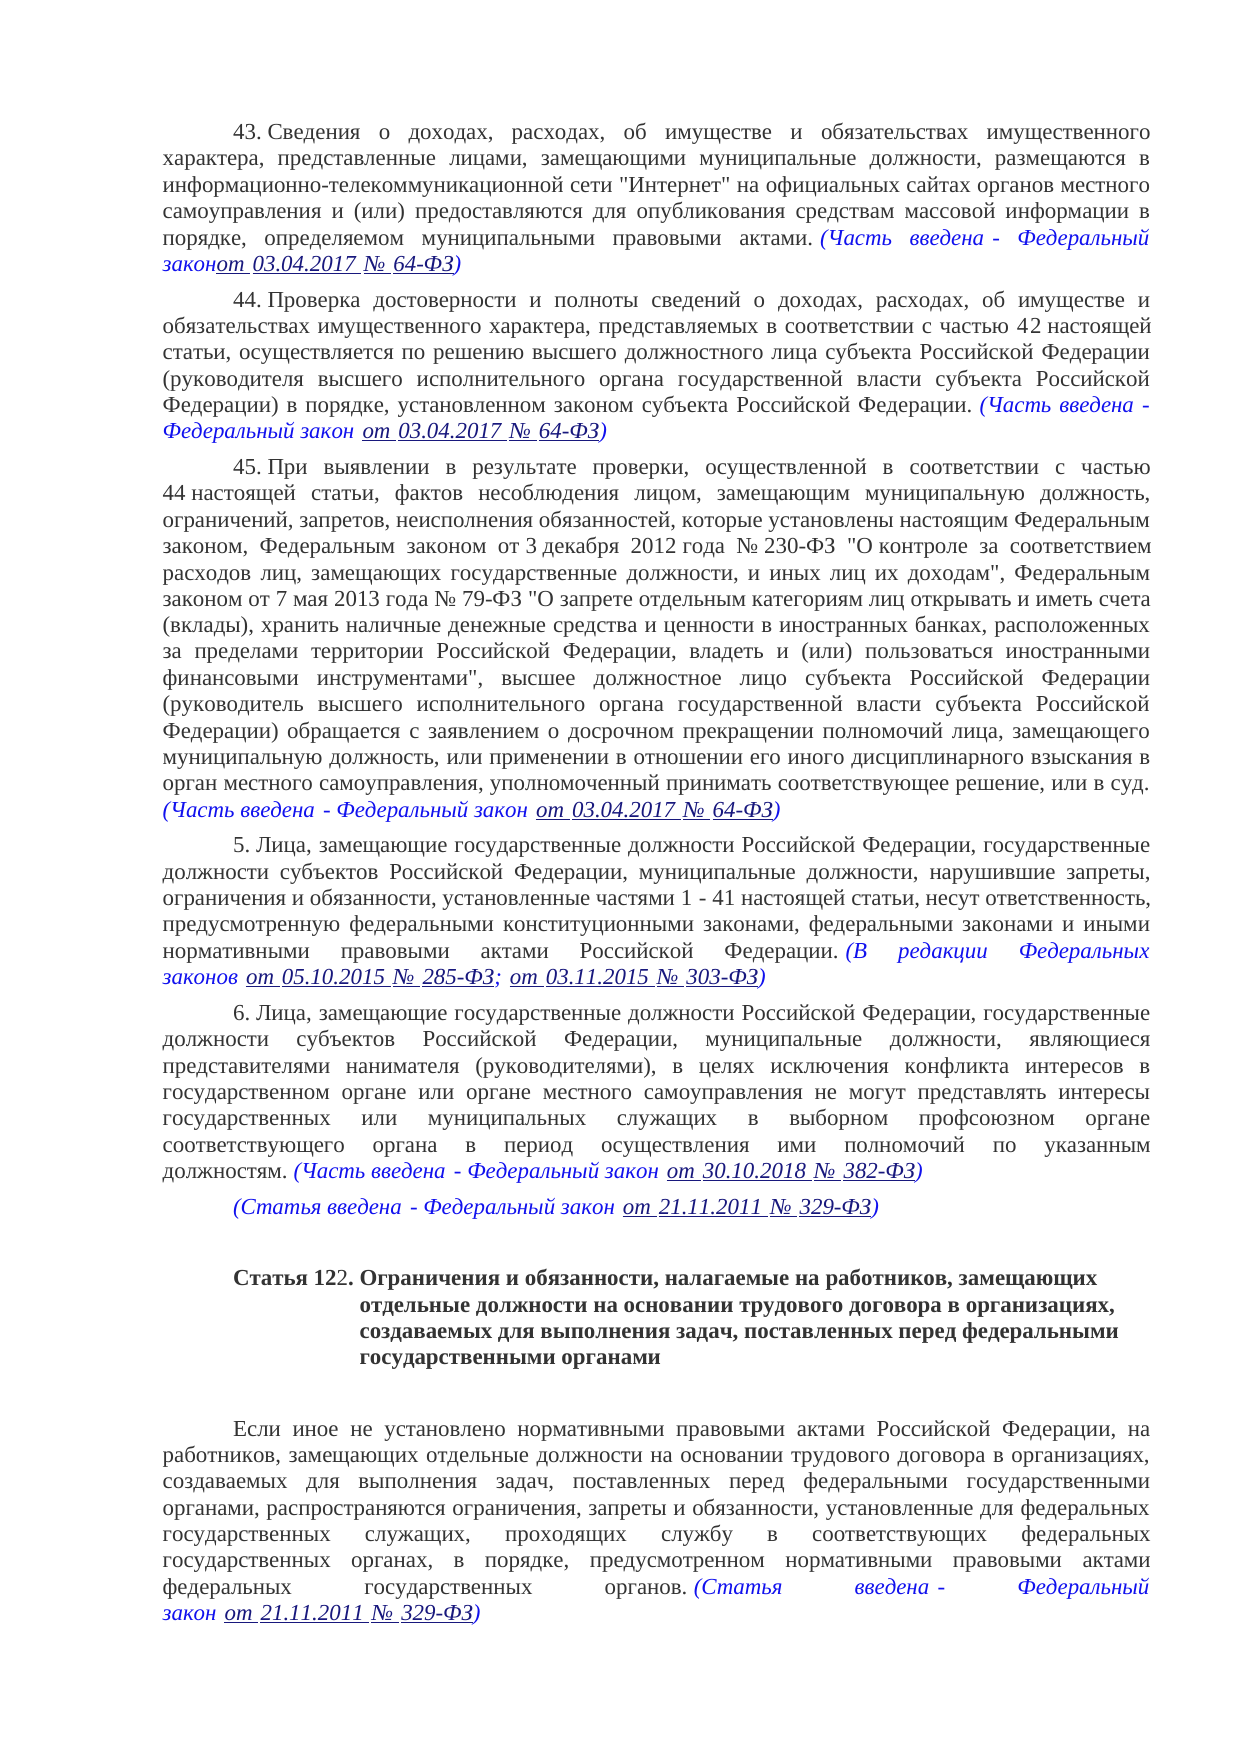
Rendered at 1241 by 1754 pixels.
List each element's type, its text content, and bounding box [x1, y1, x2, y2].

text 44. Проверка достоверности и полноты сведений о доходах, расходах, об имуществе и обязательствах имущественного характера, представляемых в соответствии с частью 42 настоящей статьи, осуществляется по решению высшего должностного лица субъекта Российской Федерации (руководителя высшего исполнительного органа государственной власти субъекта Российской Федерации) в порядке, установленном законом субъекта Российской Федерации. (Часть введена - Федеральный закон от 03.04.2017 № 64-ФЗ) [162, 286, 1152, 444]
text Статья 122. Ограничения и обязанности, налагаемые на работников, замещающих отдельные должности на основании трудового договора в организациях, создаваемых для выполнения задач, поставленных перед федеральными государственными органами [233, 1264, 1152, 1370]
text 45. При выявлении в результате проверки, осуществленной в соответствии с частью 44 настоящей статьи, фактов несоблюдения лицом, замещающим муниципальную должность, ограничений, запретов, неисполнения обязанностей, которые установлены настоящим Федеральным законом, Федеральным законом от 3 декабря 2012 года № 230-ФЗ "О контроле за соответствием расходов лиц, замещающих государственные должности, и иных лиц их доходам", Федеральным законом от 7 мая 2013 года № 79-ФЗ "О запрете отдельным категориям лиц открывать и иметь счета (вклады), хранить наличные денежные средства и ценности в иностранных банках, расположенных за пределами территории Российской Федерации, владеть и (или) пользоваться иностранными финансовыми инструментами", высшее должностное лицо субъекта Российской Федерации (руководитель высшего исполнительного органа государственной власти субъекта Российской Федерации) обращается с заявлением о досрочном прекращении полномочий лица, замещающего муниципальную должность, или применении в отношении его иного дисциплинарного взыскания в орган местного самоуправления, уполномоченный принимать соответствующее решение, или в суд.(Часть введена - Федеральный закон от 03.04.2017 № 64-ФЗ) [162, 453, 1152, 822]
text Если иное не установлено нормативными правовыми актами Российской Федерации, на работников, замещающих отдельные должности на основании трудового договора в организациях, создаваемых для выполнения задач, поставленных перед федеральными государственными органами, распространяются ограничения, запреты и обязанности, установленные для федеральных государственных служащих, проходящих службу в соответствующих федеральных государственных органах, в порядке, предусмотренном нормативными правовыми актами федеральных государственных органов. (Статья введена - Федеральный закон от 21.11.2011 № 329-ФЗ) [162, 1415, 1152, 1626]
text 43. Сведения о доходах, расходах, об имуществе и обязательствах имущественного характера, представленные лицами, замещающими муниципальные должности, размещаются в информационно-телекоммуникационной сети "Интернет" на официальных сайтах органов местного самоуправления и (или) предоставляются для опубликования средствам массовой информации в порядке, определяемом муниципальными правовыми актами. (Часть введена - Федеральный законот 03.04.2017 № 64-ФЗ) [162, 118, 1152, 276]
text (Статья введена - Федеральный закон от 21.11.2011 № 329-ФЗ) [162, 1193, 1152, 1219]
text 5. Лица, замещающие государственные должности Российской Федерации, государственные должности субъектов Российской Федерации, муниципальные должности, нарушившие запреты, ограничения и обязанности, установленные частями 1 - 41 настоящей статьи, несут ответственность, предусмотренную федеральными конституционными законами, федеральными законами и иными нормативными правовыми актами Российской Федерации. (В редакции Федеральных законов от 05.10.2015 № 285-ФЗ; от 03.11.2015 № 303-ФЗ) [162, 831, 1152, 989]
text 6. Лица, замещающие государственные должности Российской Федерации, государственные должности субъектов Российской Федерации, муниципальные должности, являющиеся представителями нанимателя (руководителями), в целях исключения конфликта интересов в государственном органе или органе местного самоуправления не могут представлять интересы государственных или муниципальных служащих в выборном профсоюзном органе соответствующего органа в период осуществления ими полномочий по указанным должностям. (Часть введена - Федеральный закон от 30.10.2018 № 382-ФЗ) [162, 999, 1152, 1183]
